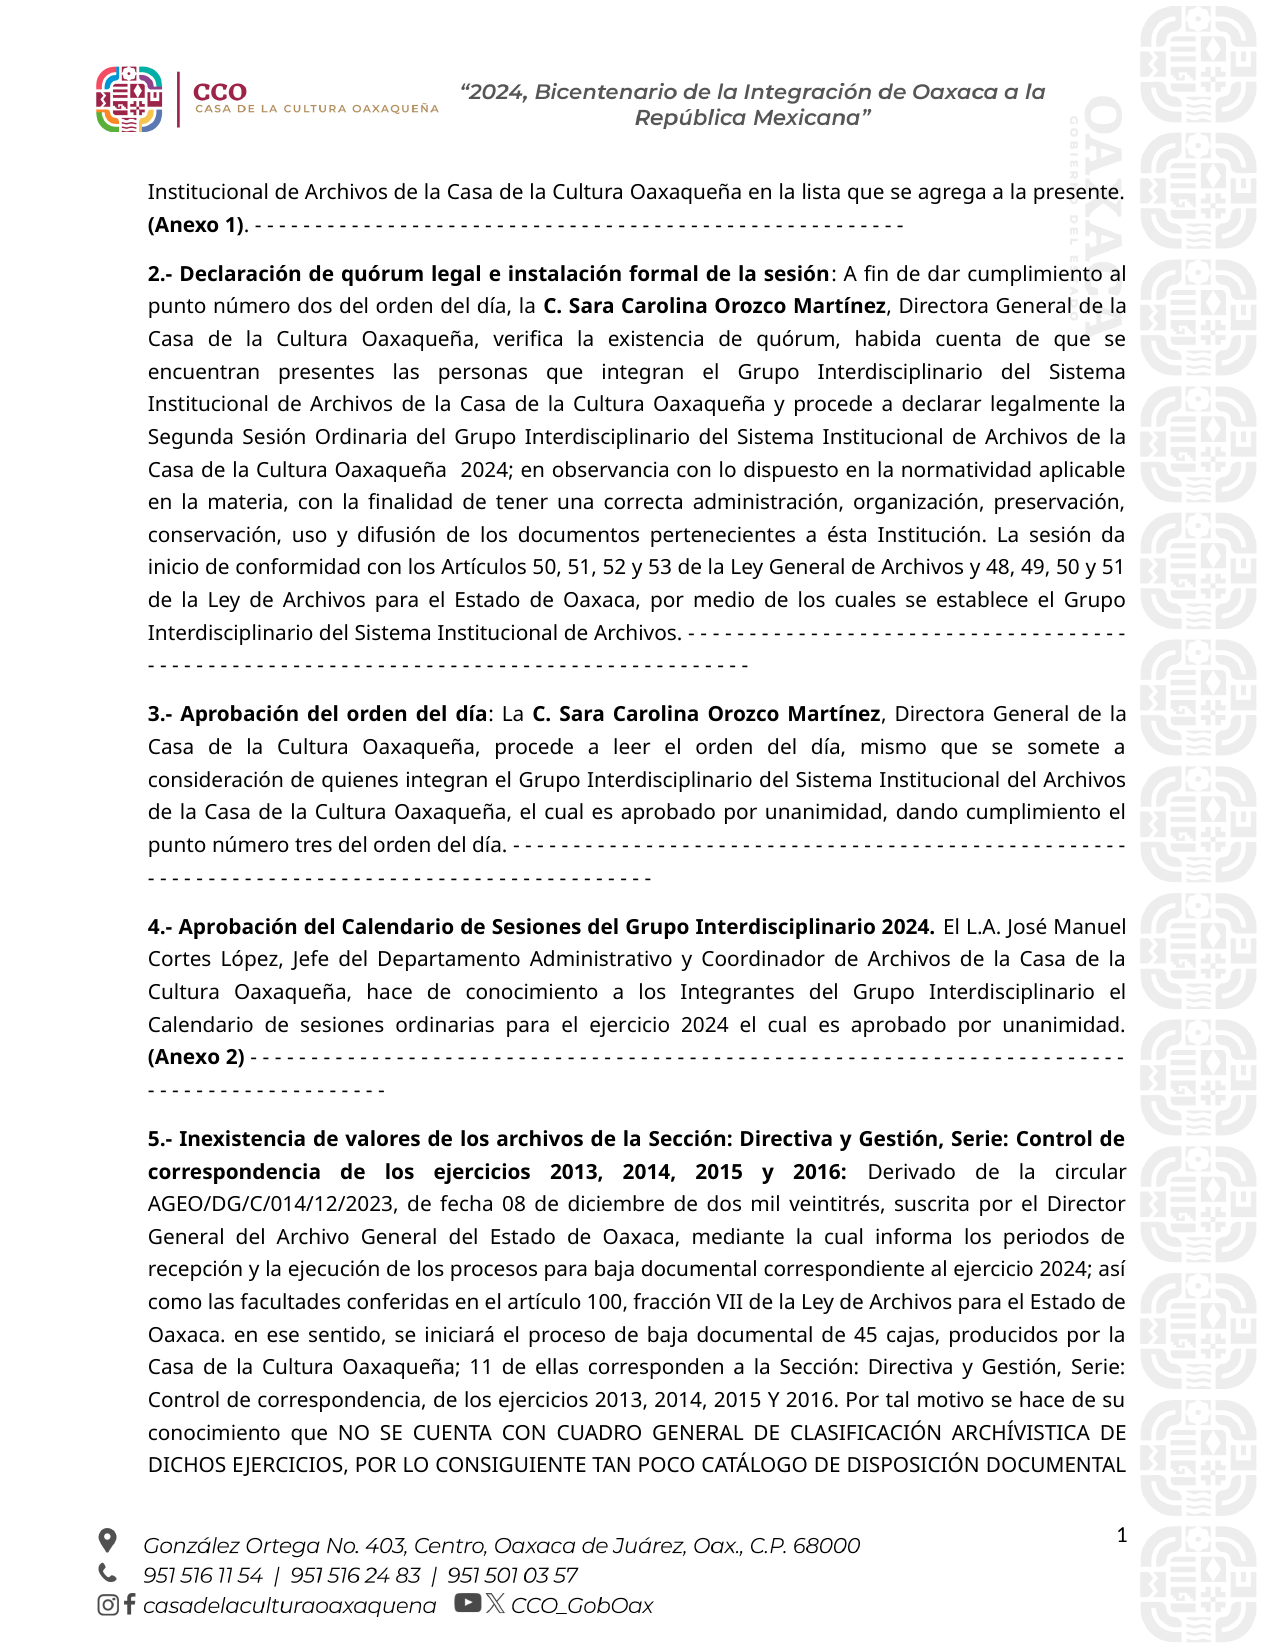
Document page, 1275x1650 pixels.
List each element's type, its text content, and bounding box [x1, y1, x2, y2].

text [148, 1124, 1127, 1479]
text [148, 177, 1127, 238]
text 2.- Declaración de quórum legal e instalación formal de la sesión: A fin de dar cumplimiento al punto número dos del orden del día, la C. Sara Carolina Orozco Martínez, Directora General de la Casa de la Cultura Oaxaqueña, verifica la existencia de quórum, habida cuenta de que se encuentran presentes las personas que integran el Grupo Interdisciplinario del Sistema Institucional de Archivos de la Casa de la Cultura Oaxaqueña y procede a declarar legalmente la Segunda Sesión Ordinaria del Grupo Interdisciplinario del Sistema Institucional de Archivos de la Casa de la Cultura Oaxaqueña 2024; en observancia con lo dispuesto en la normatividad aplicable en la materia, con la finalidad de tener una correcta administración, organización, preservación, conservación, uso y difusión de los documentos pertenecientes a ésta Institución. La sesión da inicio de conformidad con los Artículos 50, 51, 52 y 53 de la Ley General de Archivos y 48, 49, 50 y 51 de la Ley de Archivos para el Estado de Oaxaca, por medio de los cuales se establece el Grupo Interdisciplinario del Sistema Institucional de Archivos. - - - - - - - - - - - - - - - - - - - - - - - - - - - - - - - - - - - - - - - - - - - - - - - - - - - - - - - - - - - - - - - - - - - - - - - - - - - - - - - - - - - - - - [148, 259, 1127, 679]
text 4.- Aprobación del Calendario de Sesiones del Grupo Interdisciplinario 2024. El L.A. José Manuel Cortes López, Jefe del Departamento Administrativo y Coordinador de Archivos de la Casa de la Cultura Oaxaqueña, hace de conocimiento a los Integrantes del Grupo Interdisciplinario el Calendario de sesiones ordinarias para el ejercicio 2024 el cual es aprobado por unanimidad. (Anexo 2) - - - - - - - - - - - - - - - - - - - - - - - - - - - - - - - - - - - - - - - - - - - - - - - - - - - - - - - - - - - - - - - - - - - - - - - - - - - - - - - - - - - - - - - - - - - - [148, 912, 1127, 1103]
text 3.- Aprobación del orden del día: La C. Sara Carolina Orozco Martínez, Directora General de la Casa de la Cultura Oaxaqueña, procede a leer el orden del día, mismo que se somete a consideración de quienes integran el Grupo Interdisciplinario del Sistema Institucional del Archivos de la Casa de la Cultura Oaxaqueña, el cual es aprobado por unanimidad, dando cumplimiento el punto número tres del orden del día. - - - - - - - - - - - - - - - - - - - - - - - - - - - - - - - - - - - - - - - - - - - - - - - - - - - - - - - - - - - - - - - - - - - - - - - - - - - - - - - - - - - - - - - - - - - - - [148, 699, 1127, 891]
picture [0, 6, 1274, 1650]
